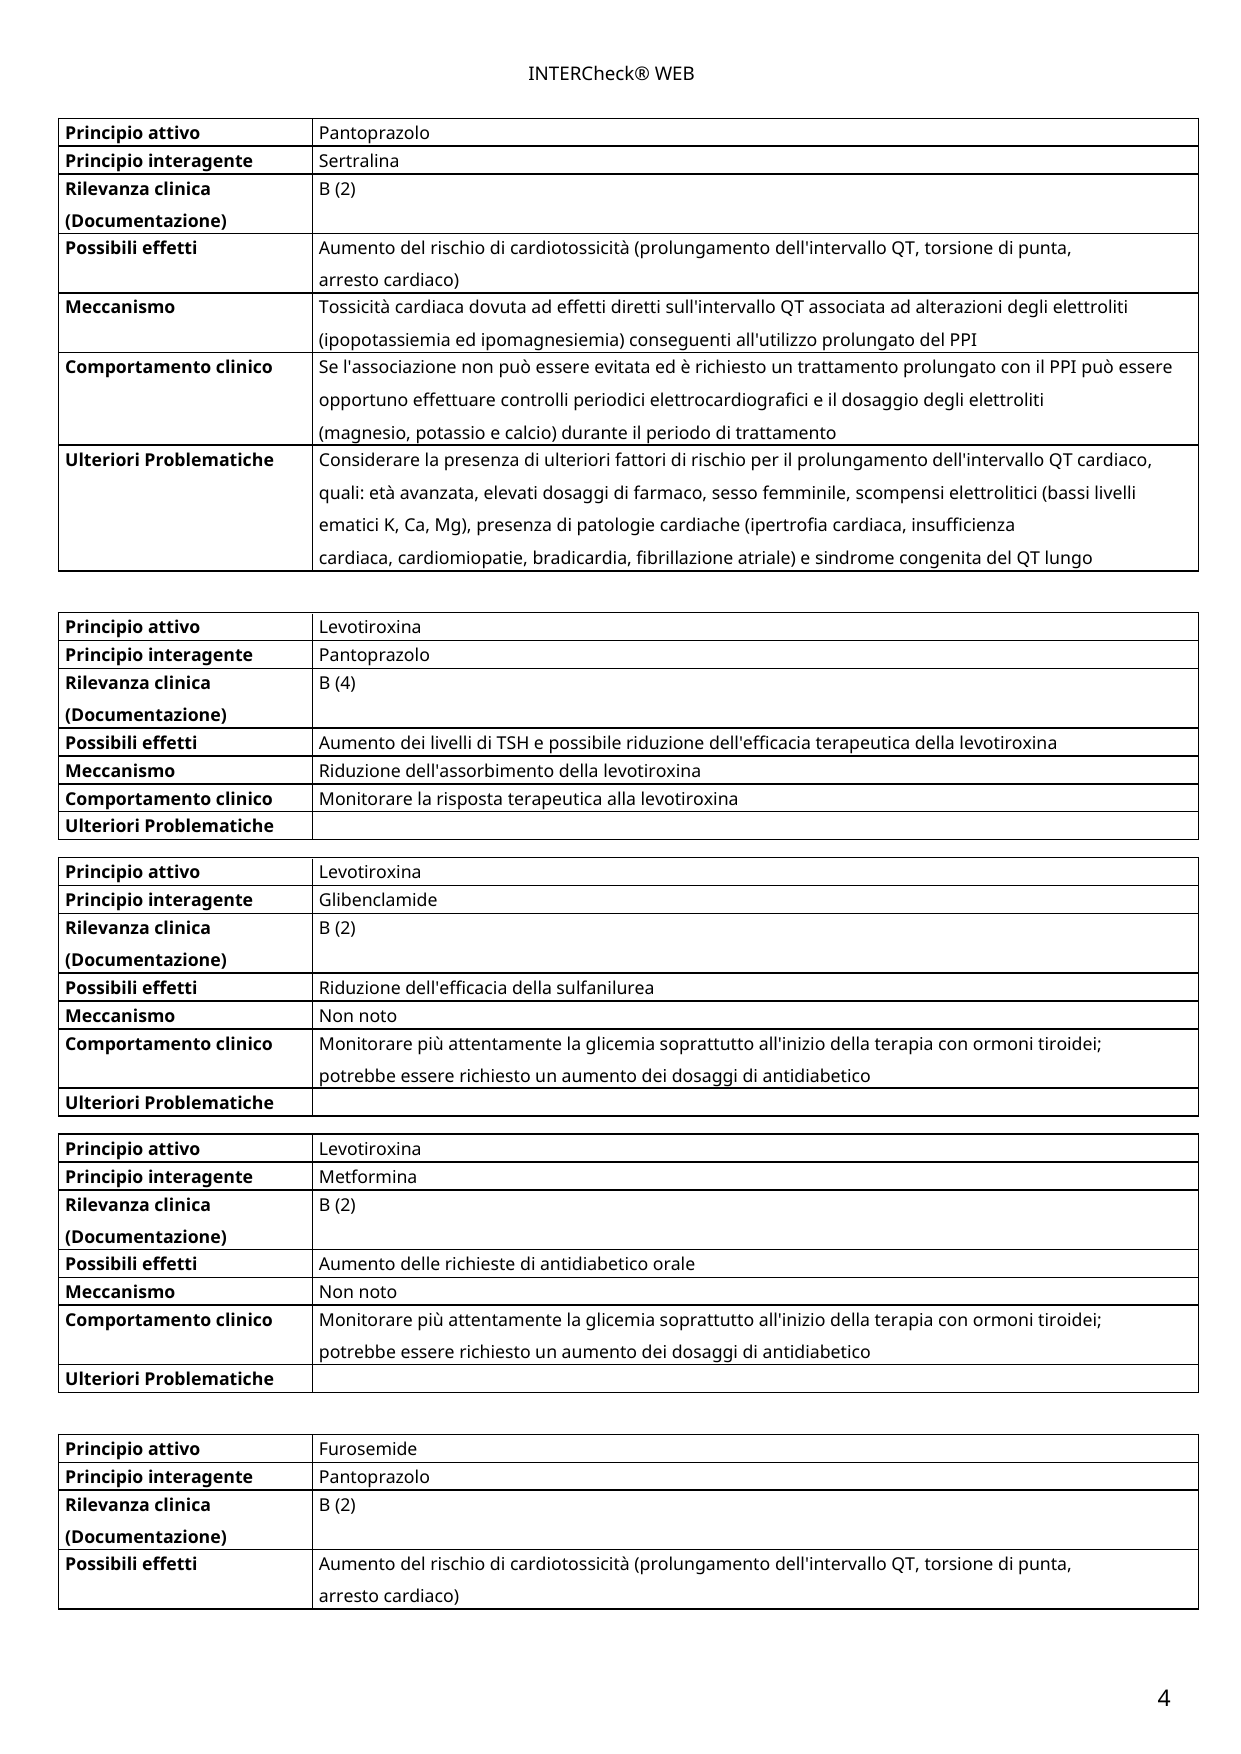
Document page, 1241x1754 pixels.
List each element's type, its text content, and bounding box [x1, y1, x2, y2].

table_header Furosemide [313, 1435, 1198, 1461]
table_cell Possibili effetti [59, 729, 312, 755]
table_cell B (2) [313, 1191, 1198, 1248]
table_cell Aumento del rischio di cardiotossicità (prolungamento dell'intervallo QT, torsione di punta, arresto cardiaco) [313, 234, 1198, 292]
table_cell Rilevanza clinica (Documentazione) [59, 175, 312, 233]
table_cell Possibili effetti [59, 974, 312, 1000]
table_cell Rilevanza clinica (Documentazione) [59, 1191, 312, 1248]
table_header Levotiroxina [313, 858, 1198, 885]
table_cell Ulteriori Problematiche [59, 812, 312, 839]
table_cell Principio interagente [59, 886, 312, 913]
table_cell Tossicità cardiaca dovuta ad effetti diretti sull'intervallo QT associata ad alterazioni degli elettroliti (ipopotassiemia ed ipomagnesiemia) conseguenti all'utilizzo prolungato del PPI [313, 294, 1198, 351]
table_cell Pantoprazolo [313, 1463, 1198, 1489]
table_cell [313, 1089, 1198, 1115]
table_header Principio attivo [59, 1435, 312, 1461]
table_cell Metformina [313, 1163, 1198, 1189]
table_header Principio attivo [59, 1135, 312, 1161]
table_cell Meccanismo [59, 1278, 312, 1304]
table_cell B (2) [313, 175, 1198, 233]
table_cell Pantoprazolo [313, 641, 1198, 668]
table_cell Meccanismo [59, 294, 312, 351]
table_cell Ulteriori Problematiche [59, 1365, 312, 1392]
table_cell Ulteriori Problematiche [59, 1089, 312, 1115]
table_cell Aumento dei livelli di TSH e possibile riduzione dell'efficacia terapeutica della levotiroxina [313, 729, 1198, 755]
table_header Pantoprazolo [313, 119, 1198, 145]
table_cell Se l'associazione non può essere evitata ed è richiesto un trattamento prolungato con il PPI può essere opportuno effettuare controlli periodici elettrocardiografici e il dosaggio degli elettroliti (magnesio, potassio e calcio) durante il periodo di trattamento [313, 353, 1198, 444]
table_cell Non noto [313, 1002, 1198, 1028]
table_cell Rilevanza clinica (Documentazione) [59, 669, 312, 727]
table_cell B (4) [313, 669, 1198, 727]
table_cell Aumento delle richieste di antidiabetico orale [313, 1250, 1198, 1276]
table_cell Possibili effetti [59, 234, 312, 292]
table_cell Riduzione dell'efficacia della sulfanilurea [313, 974, 1198, 1000]
table_cell Considerare la presenza di ulteriori fattori di rischio per il prolungamento dell'intervallo QT cardiaco, quali: età avanzata, elevati dosaggi di farmaco, sesso femminile, scompensi elettrolitici (bassi livelli ematici K, Ca, Mg), presenza di patologie cardiache (ipertrofia cardiaca, insufficienza cardiaca, cardiomiopatie, bradicardia, fibrillazione atriale) e sindrome congenita del QT lungo [313, 446, 1198, 570]
table_cell Principio interagente [59, 641, 312, 668]
table_header Levotiroxina [313, 1135, 1198, 1161]
table_header Principio attivo [59, 858, 312, 885]
table_cell Glibenclamide [313, 886, 1198, 913]
table_cell Monitorare la risposta terapeutica alla levotiroxina [313, 785, 1198, 811]
table_cell Riduzione dell'assorbimento della levotiroxina [313, 757, 1198, 783]
table_cell Comportamento clinico [59, 785, 312, 811]
table_cell Ulteriori Problematiche [59, 446, 312, 570]
table_cell Rilevanza clinica (Documentazione) [59, 914, 312, 972]
table_cell B (2) [313, 914, 1198, 972]
table_cell [313, 1365, 1198, 1392]
table_header Principio attivo [59, 613, 312, 640]
table_cell B (2) [313, 1491, 1198, 1549]
table_cell Non noto [313, 1278, 1198, 1304]
table_cell [313, 812, 1198, 839]
table_cell Monitorare più attentamente la glicemia soprattutto all'inizio della terapia con ormoni tiroidei; potrebbe essere richiesto un aumento dei dosaggi di antidiabetico [313, 1030, 1198, 1087]
table_cell Aumento del rischio di cardiotossicità (prolungamento dell'intervallo QT, torsione di punta, arresto cardiaco) [313, 1550, 1198, 1608]
table_cell Rilevanza clinica (Documentazione) [59, 1491, 312, 1549]
table_cell Comportamento clinico [59, 353, 312, 444]
table_header Levotiroxina [313, 613, 1198, 640]
table_cell Meccanismo [59, 1002, 312, 1028]
table_cell Meccanismo [59, 757, 312, 783]
table_cell Possibili effetti [59, 1550, 312, 1608]
table_cell Comportamento clinico [59, 1306, 312, 1364]
table_cell Principio interagente [59, 147, 312, 173]
table_header Principio attivo [59, 119, 312, 145]
table_cell Monitorare più attentamente la glicemia soprattutto all'inizio della terapia con ormoni tiroidei; potrebbe essere richiesto un aumento dei dosaggi di antidiabetico [313, 1306, 1198, 1364]
table_cell Principio interagente [59, 1463, 312, 1489]
table_cell Comportamento clinico [59, 1030, 312, 1087]
table_cell Possibili effetti [59, 1250, 312, 1276]
table_cell Principio interagente [59, 1163, 312, 1189]
table_cell Sertralina [313, 147, 1198, 173]
